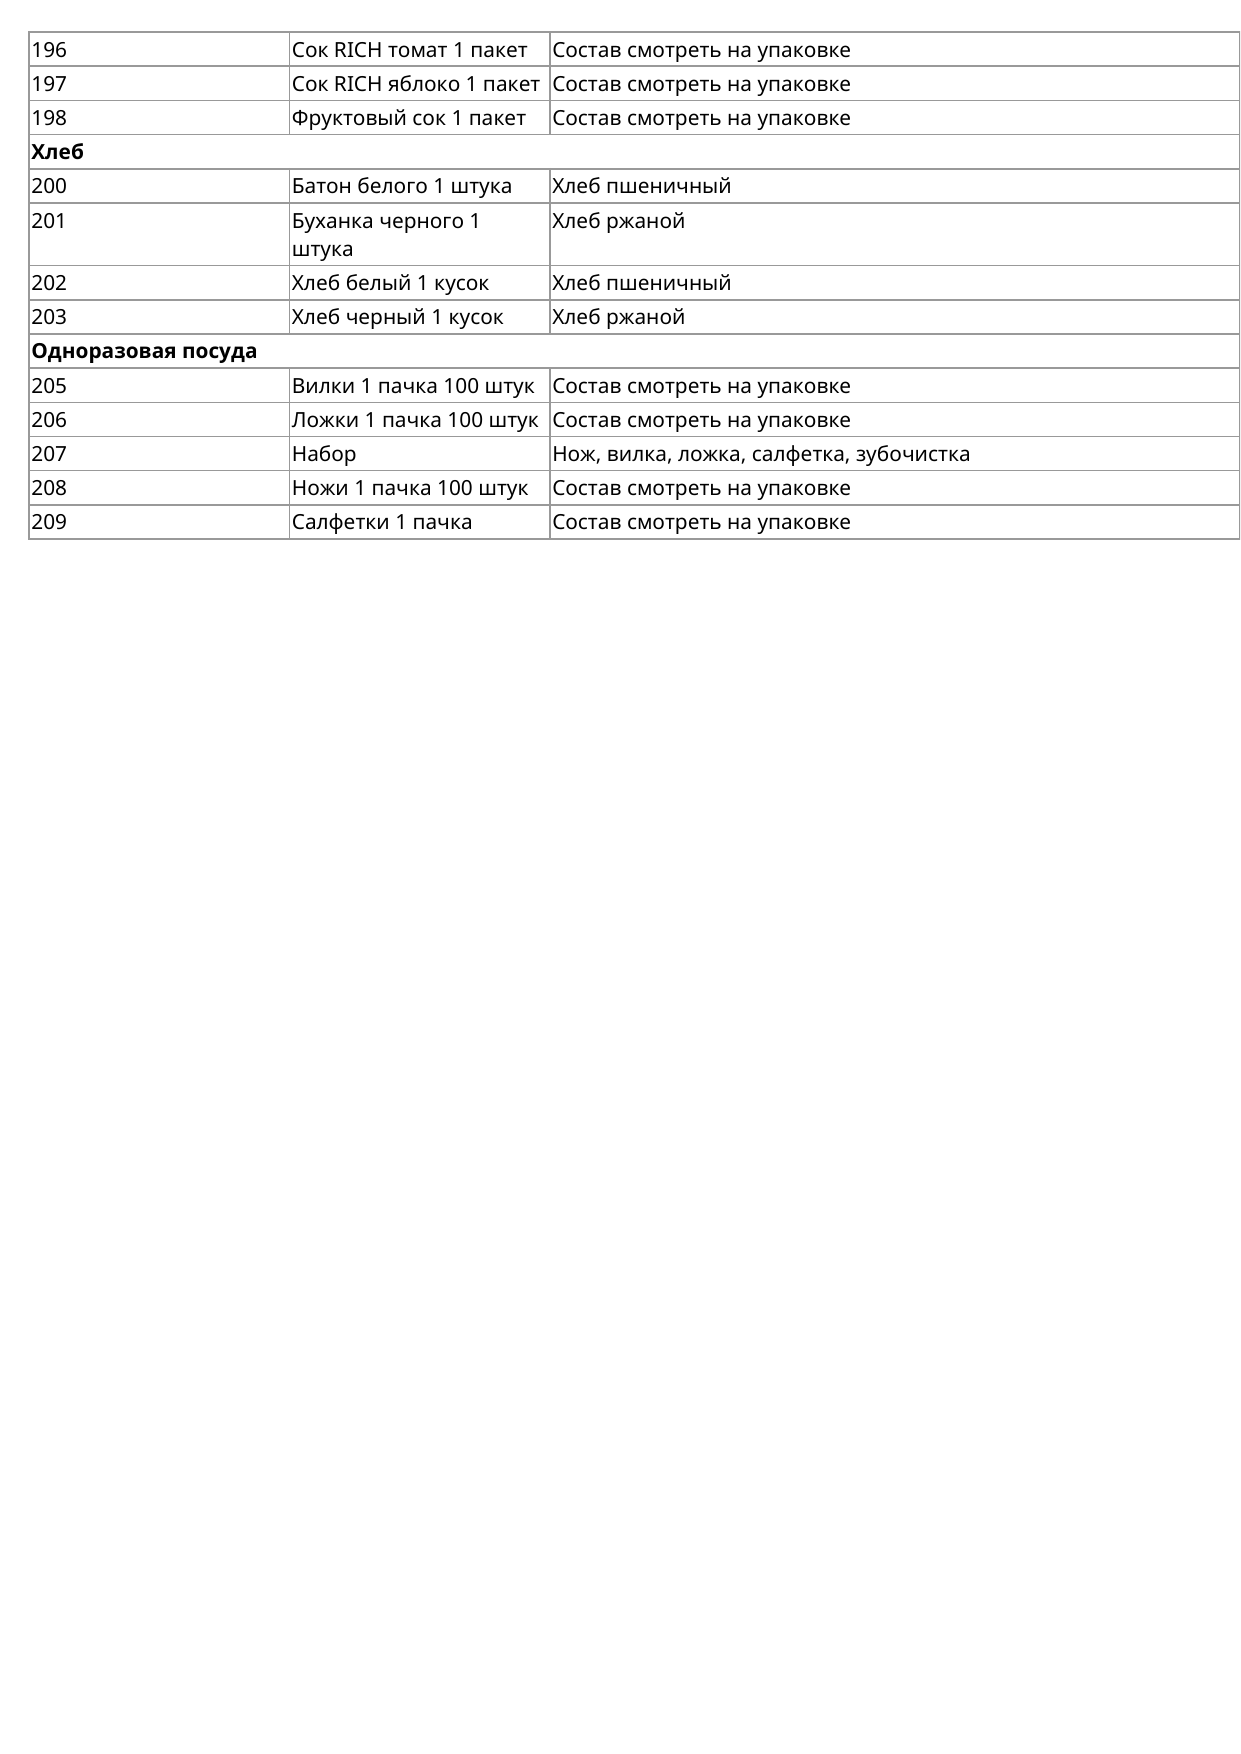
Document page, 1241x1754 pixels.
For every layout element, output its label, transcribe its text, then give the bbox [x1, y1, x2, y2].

table_cell 203 [30, 301, 289, 333]
table_cell 202 [30, 266, 289, 299]
table_cell 200 [30, 170, 289, 202]
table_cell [551, 101, 1239, 134]
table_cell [551, 33, 1239, 65]
table_cell 209 [30, 506, 289, 538]
table_cell Нож, вилка, ложка, салфетка, зубочистка [551, 437, 1239, 470]
table_cell 208 [30, 471, 289, 504]
table_cell 198 [30, 101, 289, 134]
table_cell Набор [290, 437, 549, 470]
table_cell Хлеб пшеничный [551, 170, 1239, 202]
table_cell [551, 67, 1239, 99]
table_cell Состав смотреть на упаковке [551, 506, 1239, 538]
table_cell Вилки 1 пачка 100 штук [290, 369, 549, 401]
table_cell Ножи 1 пачка 100 штук [290, 471, 549, 504]
table_cell Состав смотреть на упаковке [551, 403, 1239, 436]
table_cell Ложки 1 пачка 100 штук [290, 403, 549, 436]
table_cell 207 [30, 437, 289, 470]
table_cell Хлеб пшеничный [551, 266, 1239, 299]
table_cell Одноразовая посуда [30, 335, 1239, 367]
table_cell Хлеб ржаной [551, 301, 1239, 333]
table_cell 206 [30, 403, 289, 436]
table_cell Хлеб черный 1 кусок [290, 301, 549, 333]
table_cell Буханка черного 1 штука [290, 204, 549, 265]
table_cell Состав смотреть на упаковке [551, 471, 1239, 504]
table_cell Хлеб белый 1 кусок [290, 266, 549, 299]
table_cell Фруктовый сок 1 пакет [290, 101, 549, 134]
table_cell 197 [30, 67, 289, 99]
table_cell Сок RICH яблоко 1 пакет [290, 67, 549, 99]
table_cell 205 [30, 369, 289, 401]
table_cell 196 [30, 33, 289, 65]
table_cell Батон белого 1 штука [290, 170, 549, 202]
table_cell Хлеб ржаной [551, 204, 1239, 265]
table_cell Салфетки 1 пачка [290, 506, 549, 538]
table_cell Хлеб [30, 135, 1239, 168]
table_cell Сок RICH томат 1 пакет [290, 33, 549, 65]
table_cell Состав смотреть на упаковке [551, 369, 1239, 401]
table_cell 201 [30, 204, 289, 265]
